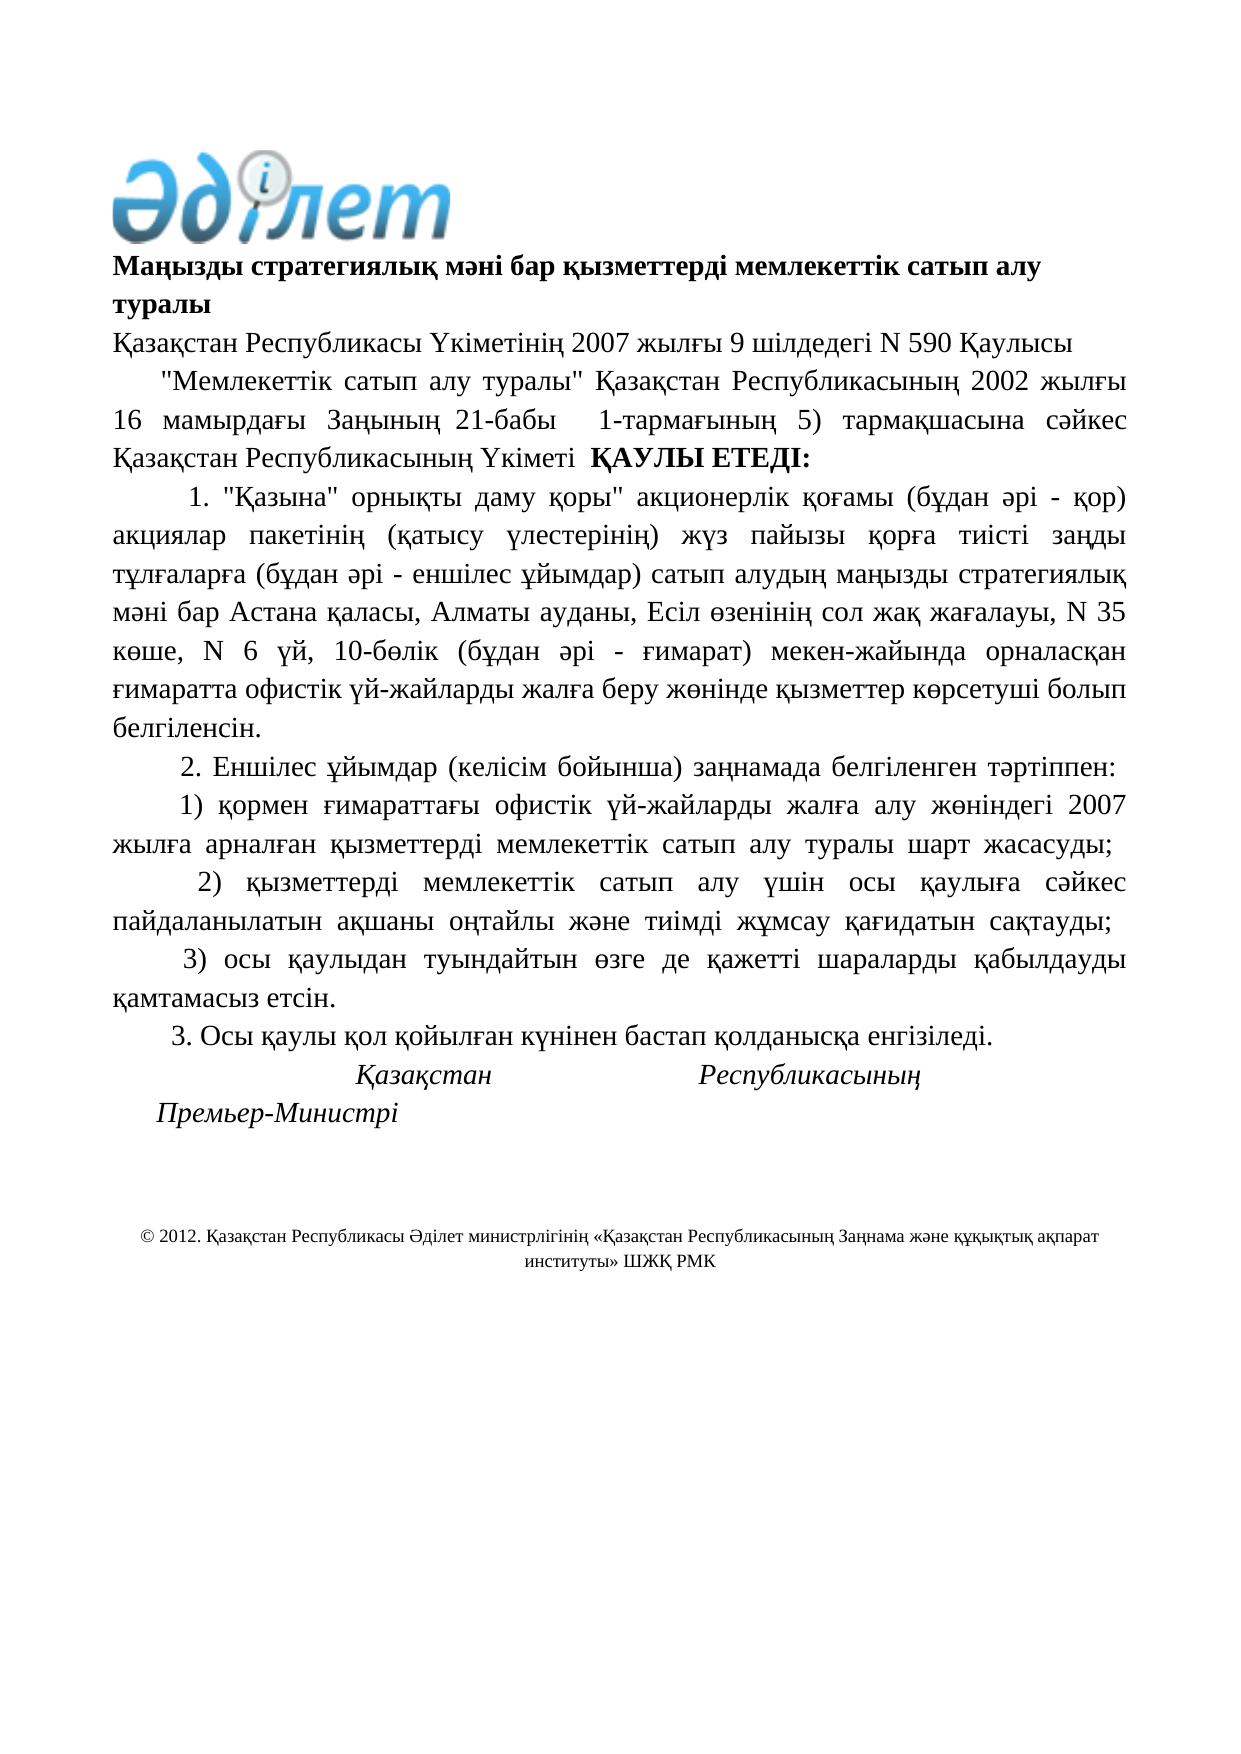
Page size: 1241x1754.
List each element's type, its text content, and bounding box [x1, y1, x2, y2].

text 2. Еншілес ұйымдар (келісім бойынша) заңнамада белгіленген тәртіппен: 1) қормен ғимараттағы офистік үй-жайларды жалға алу жөніндегі 2007 жылға арналған қызметтерді мемлекеттік сатып алу туралы шарт жасасуды; 2) қызметтерді мемлекеттік сатып алу үшін осы қаулыға сәйкес пайдаланылатын ақшаны оңтайлы және тиімді жұмсау қағидатын сақтауды; 3) осы қаулыдан туындайтын өзге де қажетті шараларды қабылдауды қамтамасыз етсін. [112, 749, 1128, 1013]
picture [112, 150, 451, 244]
text "Мемлекеттік сатып алу туралы" Қазақстан Республикасының 2002 жылғы 16 мамырдағы Заңының 21-бабы 1-тармағының 5) тармақшасына сәйкес Қазақстан Республикасының Үкіметі ҚАУЛЫ ЕТЕДІ: [112, 363, 1128, 474]
text 1. "Қазына" орнықты даму қоры" акционерлік қоғамы (бұдан әрі - қор) акциялар пакетінің (қатысу үлестерінің) жүз пайызы қорға тиісті заңды тұлғаларға (бұдан әрі - еншілес ұйымдар) сатып алудың маңызды стратегиялық мәні бар Астана қаласы, Алматы ауданы, Есіл өзенінің сол жақ жағалауы, N 35 көше, N 6 үй, 10-бөлік (бұдан әрі - ғимарат) мекен-жайында орналасқан ғимаратта офистік үй-жайларды жалға беру жөнінде қызметтер көрсетуші болып белгіленсін. [112, 479, 1128, 744]
text 3. Осы қаулы қол қойылған күнінен бастап қолданысқа енгізіледі. [112, 1018, 1128, 1052]
text Маңызды стратегиялық мәні бар қызметтерді мемлекеттік сатып алу туралы [112, 248, 1128, 320]
text Қазақстан Республикасы Үкіметінің 2007 жылғы 9 шілдедегі N 590 Қаулысы [112, 325, 1128, 358]
text © 2012. Қазақстан Республикасы Әділет министрлігінің «Қазақстан Республикасының Заңнама және құқықтық ақпарат институты» ШЖҚ РМК [112, 1225, 1128, 1271]
text Қазақстан Республикасының Премьер-Министрі [112, 1057, 1128, 1129]
